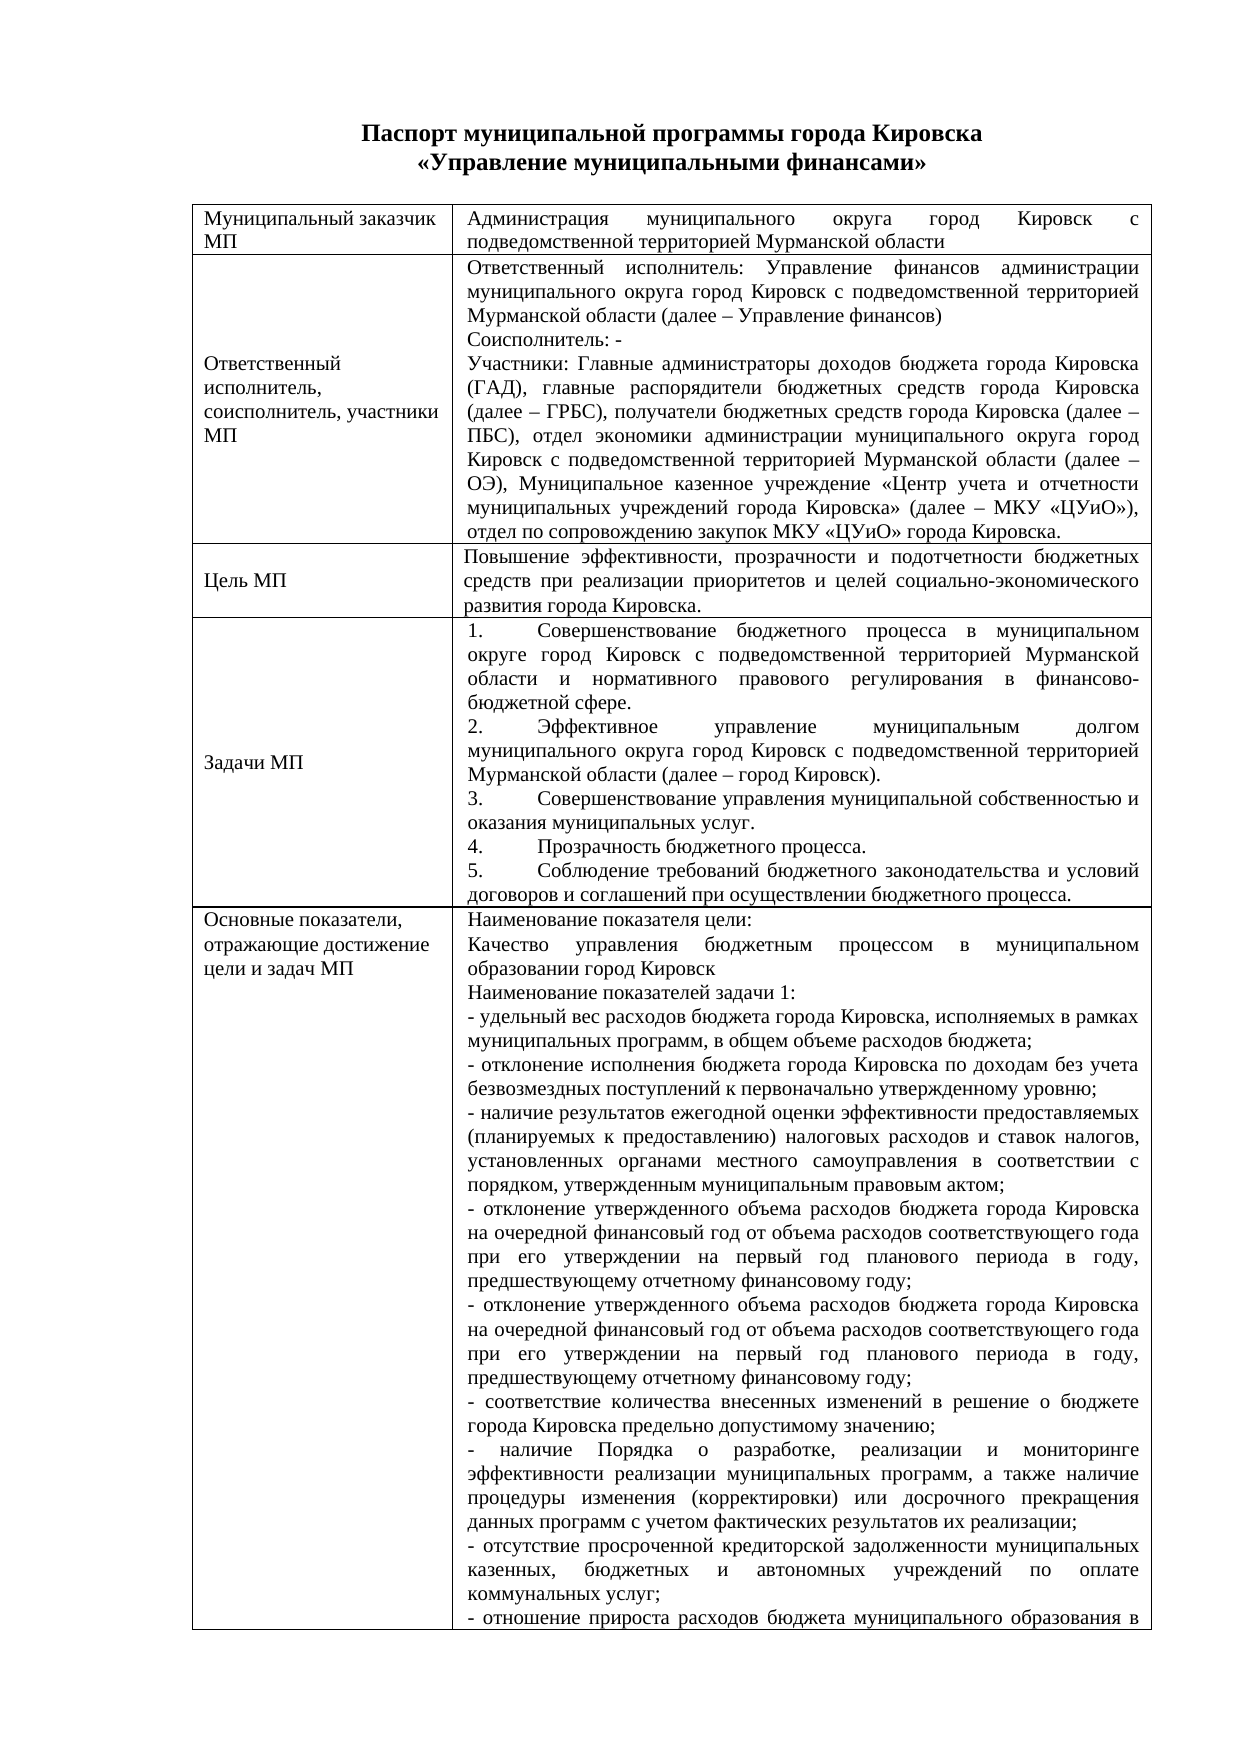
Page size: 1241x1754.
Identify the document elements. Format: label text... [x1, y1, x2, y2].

table_cell Ответственный исполнитель, соисполнитель, участники МП [193, 255, 452, 543]
table_cell Повышение эффективности, прозрачности и подотчетности бюджетных средств при реализации приоритетов и целей социально-экономического развития города Кировска. [453, 544, 1151, 617]
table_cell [193, 908, 452, 1629]
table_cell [453, 908, 1151, 1629]
table_cell Цель МП [193, 544, 452, 617]
table_cell Совершенствование бюджетного процесса в муниципальном округе город Кировск с подведомственной территорией Мурманской области и нормативного правового регулирования в финансово-бюджетной сфере. Эффективное управление муниципальным долгом муниципального округа город Кировск с подведомственной территорией Мурманской области (далее – город Кировск). Совершенствование управления муниципальной собственностью и оказания муниципальных услуг. Прозрачность бюджетного процесса. Соблюдение требований бюджетного законодательства и условий договоров и соглашений при осуществлении бюджетного процесса. [453, 618, 1151, 906]
table_header Администрация муниципального округа город Кировск с подведомственной территорией Мурманской области [453, 205, 1151, 253]
text «Управление муниципальными финансами» [192, 147, 1152, 176]
table_cell Ответственный исполнитель: Управление финансов администрации муниципального округа город Кировск с подведомственной территорией Мурманской области (далее – Управление финансов) Соисполнитель: - Участники: Главные администраторы доходов бюджета города Кировска (ГАД), главные распорядители бюджетных средств города Кировска (далее – ГРБС), получатели бюджетных средств города Кировска (далее – ПБС), отдел экономики администрации муниципального округа город Кировск с подведомственной территорией Мурманской области (далее – ОЭ), Муниципальное казенное учреждение «Центр учета и отчетности муниципальных учреждений города Кировска» (далее – МКУ «ЦУиО»), отдел по сопровождению закупок МКУ «ЦУиО» города Кировска. [453, 255, 1151, 543]
table_header Муниципальный заказчик МП [193, 205, 452, 253]
text Паспорт муниципальной программы города Кировска [192, 118, 1152, 147]
table_cell Задачи МП [193, 618, 452, 906]
